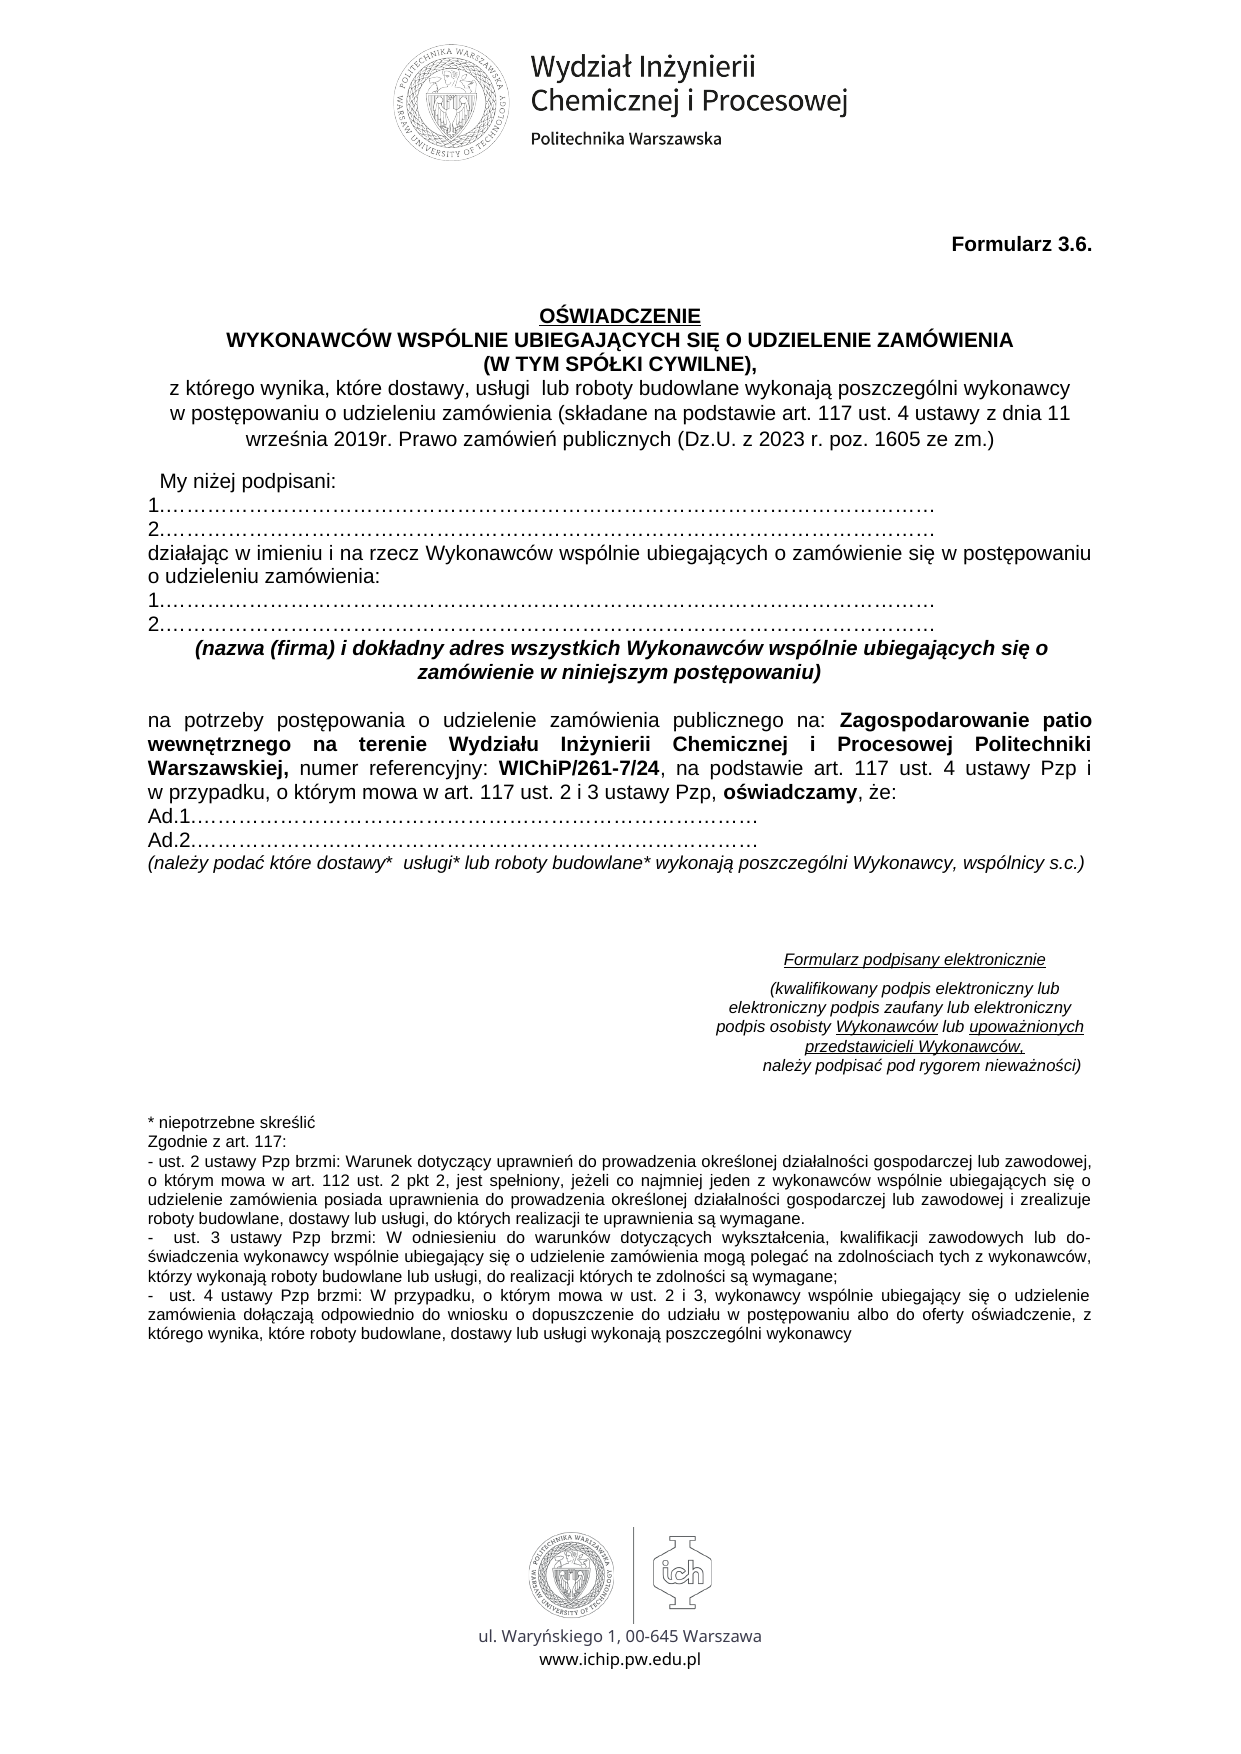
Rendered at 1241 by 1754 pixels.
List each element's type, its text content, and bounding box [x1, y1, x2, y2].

text 2.………………………………………………………………………………………………… [148, 612, 1092, 636]
text z którego wynika, które dostawy, usługi lub roboty budowlane wykonają poszczególni wykonawcy w postępowaniu o udzieleniu zamówienia (składane na podstawie art. 117 ust. 4 ustawy z dnia 11 września 2019r. Prawo zamówień publicznych (Dz.U. z 2023 r. poz. 1605 ze zm.) [148, 376, 1092, 451]
text działając w imieniu i na rzecz Wykonawców wspólnie ubiegających o zamówienie się w postępowaniu o udzieleniu zamówienia: [148, 540, 1092, 588]
text (kwalifikowany podpis elektroniczny lub elektroniczny podpis zaufany lub elektroniczny podpis osobisty Wykonawców lub upoważnionych [709, 979, 1092, 1036]
text na potrzeby postępowania o udzielenie zamówienia publicznego na: Zagospodarowanie patio wewnętrznego na terenie Wydziału Inżynierii Chemicznej i Procesowej Politechniki Warszawskiej, numer referencyjny: WIChiP/261-7/24, na podstawie art. 117 ust. 4 ustawy Pzp i w przypadku, o którym mowa w art. 117 ust. 2 i 3 ustawy Pzp, oświadczamy, że: [148, 708, 1092, 804]
text (nazwa (firma) i dokładny adres wszystkich Wykonawców wspólnie ubiegających się o zamówienie w niniejszym postępowaniu) [148, 636, 1092, 684]
text - ust. 4 ustawy Pzp brzmi: W przypadku, o którym mowa w ust. 2 i 3, wykonawcy wspólnie ubiegający się o udzielenie zamówienia dołączają odpowiednio do wniosku o dopuszczenie do udziału w postępowaniu albo do oferty oświadczenie, z którego wynika, które roboty budowlane, dostawy lub usługi wykonają poszczególni wykonawcy [148, 1286, 1092, 1343]
text należy podpisać pod rygorem nieważności) [753, 1056, 1092, 1075]
text wykonawców wspólnie ubiegających się O udzielenie zamówienia (w tym SPÓŁKI CYWILNE), [148, 328, 1092, 376]
text Ad.1.……………………………………………………………………… [148, 804, 1092, 828]
text przedstawicieli Wykonawców, [709, 1036, 1092, 1056]
text Oświadczenie [148, 304, 1092, 328]
text 1.………………………………………………………………………………………………… [148, 492, 1092, 516]
text Zgodnie z art. 117: [148, 1132, 1092, 1151]
text 2.………………………………………………………………………………………………… [148, 516, 1092, 540]
text 1.………………………………………………………………………………………………… [148, 588, 1092, 612]
text - ust. 2 ustawy Pzp brzmi: Warunek dotyczący uprawnień do prowadzenia określonej działalności gospodarczej lub zawodowej, o którym mowa w art. 112 ust. 2 pkt 2, jest spełniony, jeżeli co najmniej jeden z wykonawców wspólnie ubiegających się o udzielenie zamówienia posiada uprawnienia do prowadzenia określonej działalności gospodarczej lub zawodowej i zrealizuje roboty budowlane, dostawy lub usługi, do których realizacji te uprawnienia są wymagane. [148, 1151, 1092, 1228]
text (należy podać które dostawy* usługi* lub roboty budowlane* wykonają poszczególni Wykonawcy, wspólnicy s.c.) [148, 852, 1092, 873]
text * niepotrzebne skreślić [148, 1113, 1092, 1132]
text Ad.2.……………………………………………………………………… [148, 828, 1092, 852]
text - ust. 3 ustawy Pzp brzmi: W odniesieniu do warunków dotyczących wykształcenia, kwalifikacji zawodowych lub do- świadczenia wykonawcy wspólnie ubiegający się o udzielenie zamówienia mogą polegać na zdolnościach tych z wykonawców, którzy wykonają roboty budowlane lub usługi, do realizacji których te zdolności są wymagane; [148, 1228, 1092, 1286]
text My niżej podpisani: [148, 468, 1092, 492]
picture [393, 44, 847, 161]
text Formularz podpisany elektronicznie [679, 950, 1092, 969]
picture [528, 1527, 712, 1624]
text Formularz 3.6. [148, 232, 1092, 256]
